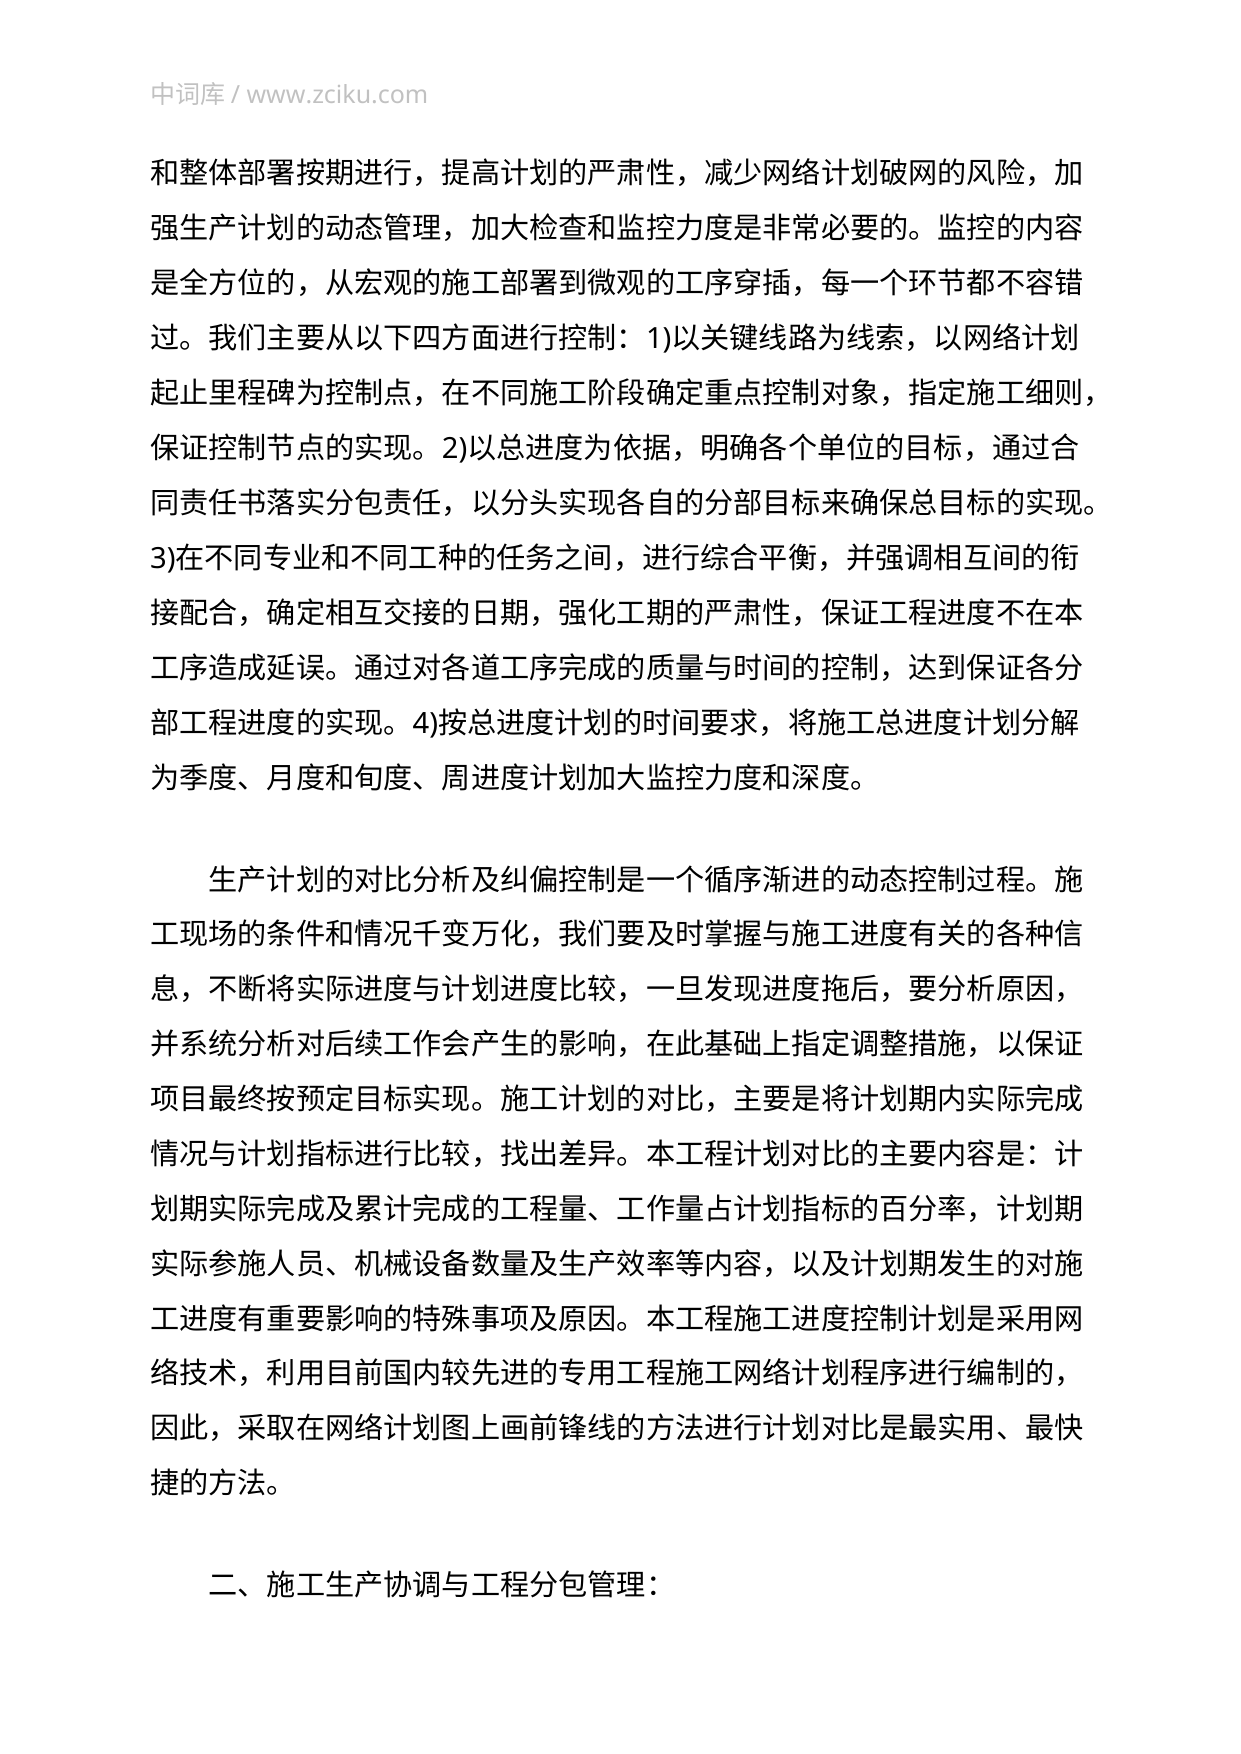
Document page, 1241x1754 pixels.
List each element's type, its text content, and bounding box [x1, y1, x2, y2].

text 生产计划的对比分析及纠偏控制是一个循序渐进的动态控制过程。施工现场的条件和情况千变万化，我们要及时掌握与施工进度有关的各种信息，不断将实际进度与计划进度比较，一旦发现进度拖后，要分析原因，并系统分析对后续工作会产生的影响，在此基础上指定调整措施，以保证项目最终按预定目标实现。施工计划的对比，主要是将计划期内实际完成情况与计划指标进行比较，找出差异。本工程计划对比的主要内容是：计划期实际完成及累计完成的工程量、工作量占计划指标的百分率，计划期实际参施人员、机械设备数量及生产效率等内容，以及计划期发生的对施工进度有重要影响的特殊事项及原因。本工程施工进度控制计划是采用网络技术，利用目前国内较先进的专用工程施工网络计划程序进行编制的，因此，采取在网络计划图上画前锋线的方法进行计划对比是最实用、最快捷的方法。 [150, 856, 1090, 1502]
text 二、施工生产协调与工程分包管理： [150, 1562, 1090, 1604]
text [150, 150, 1090, 797]
